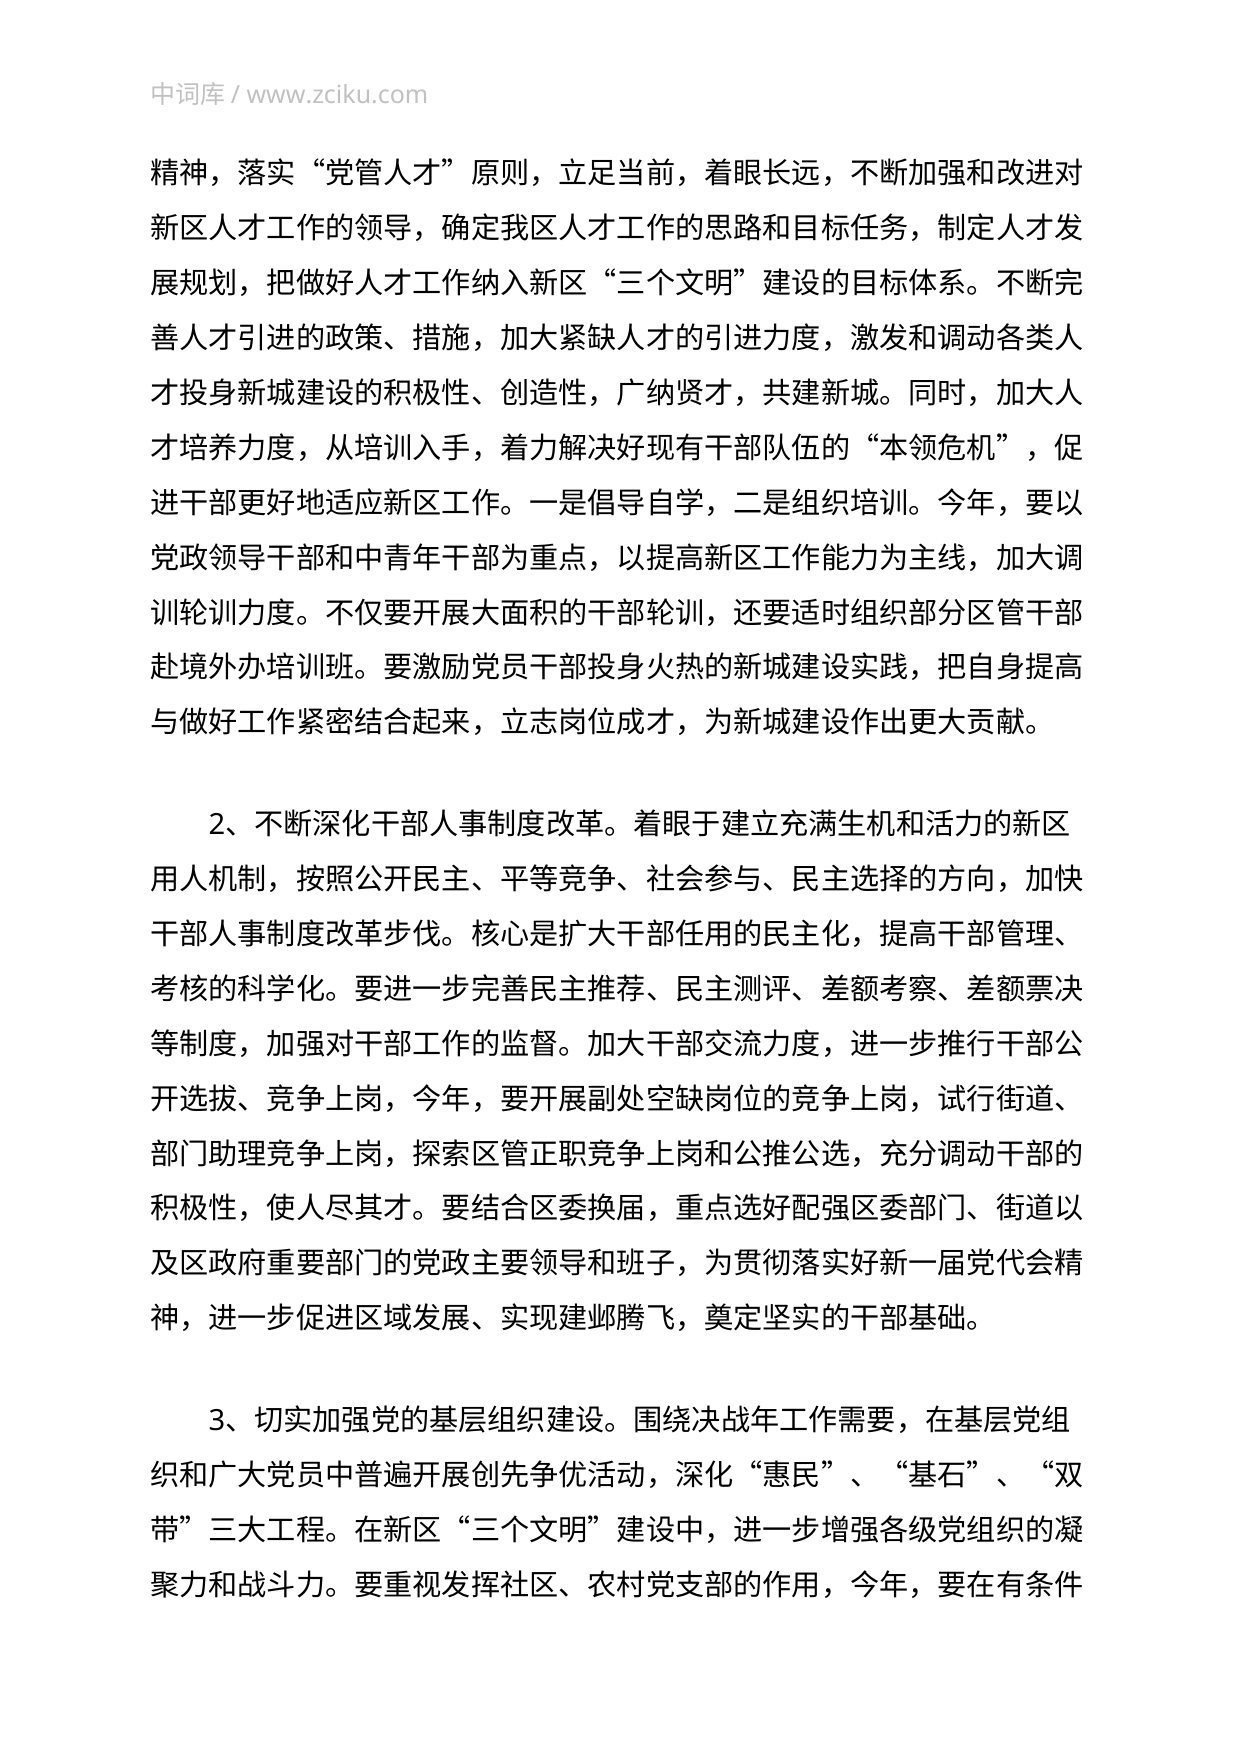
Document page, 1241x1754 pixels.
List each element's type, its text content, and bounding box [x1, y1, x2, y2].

text 2、不断深化干部人事制度改革。着眼于建立充满生机和活力的新区用人机制，按照公开民主、平等竞争、社会参与、民主选择的方向，加快干部人事制度改革步伐。核心是扩大干部任用的民主化，提高干部管理、考核的科学化。要进一步完善民主推荐、民主测评、差额考察、差额票决等制度，加强对干部工作的监督。加大干部交流力度，进一步推行干部公开选拔、竞争上岗，今年，要开展副处空缺岗位的竞争上岗，试行街道、部门助理竞争上岗，探索区管正职竞争上岗和公推公选，充分调动干部的积极性，使人尽其才。要结合区委换届，重点选好配强区委部门、街道以及区政府重要部门的党政主要领导和班子，为贯彻落实好新一届党代会精神，进一步促进区域发展、实现建邺腾飞，奠定坚实的干部基础。 [150, 801, 1090, 1337]
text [150, 1397, 1090, 1604]
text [150, 150, 1090, 741]
